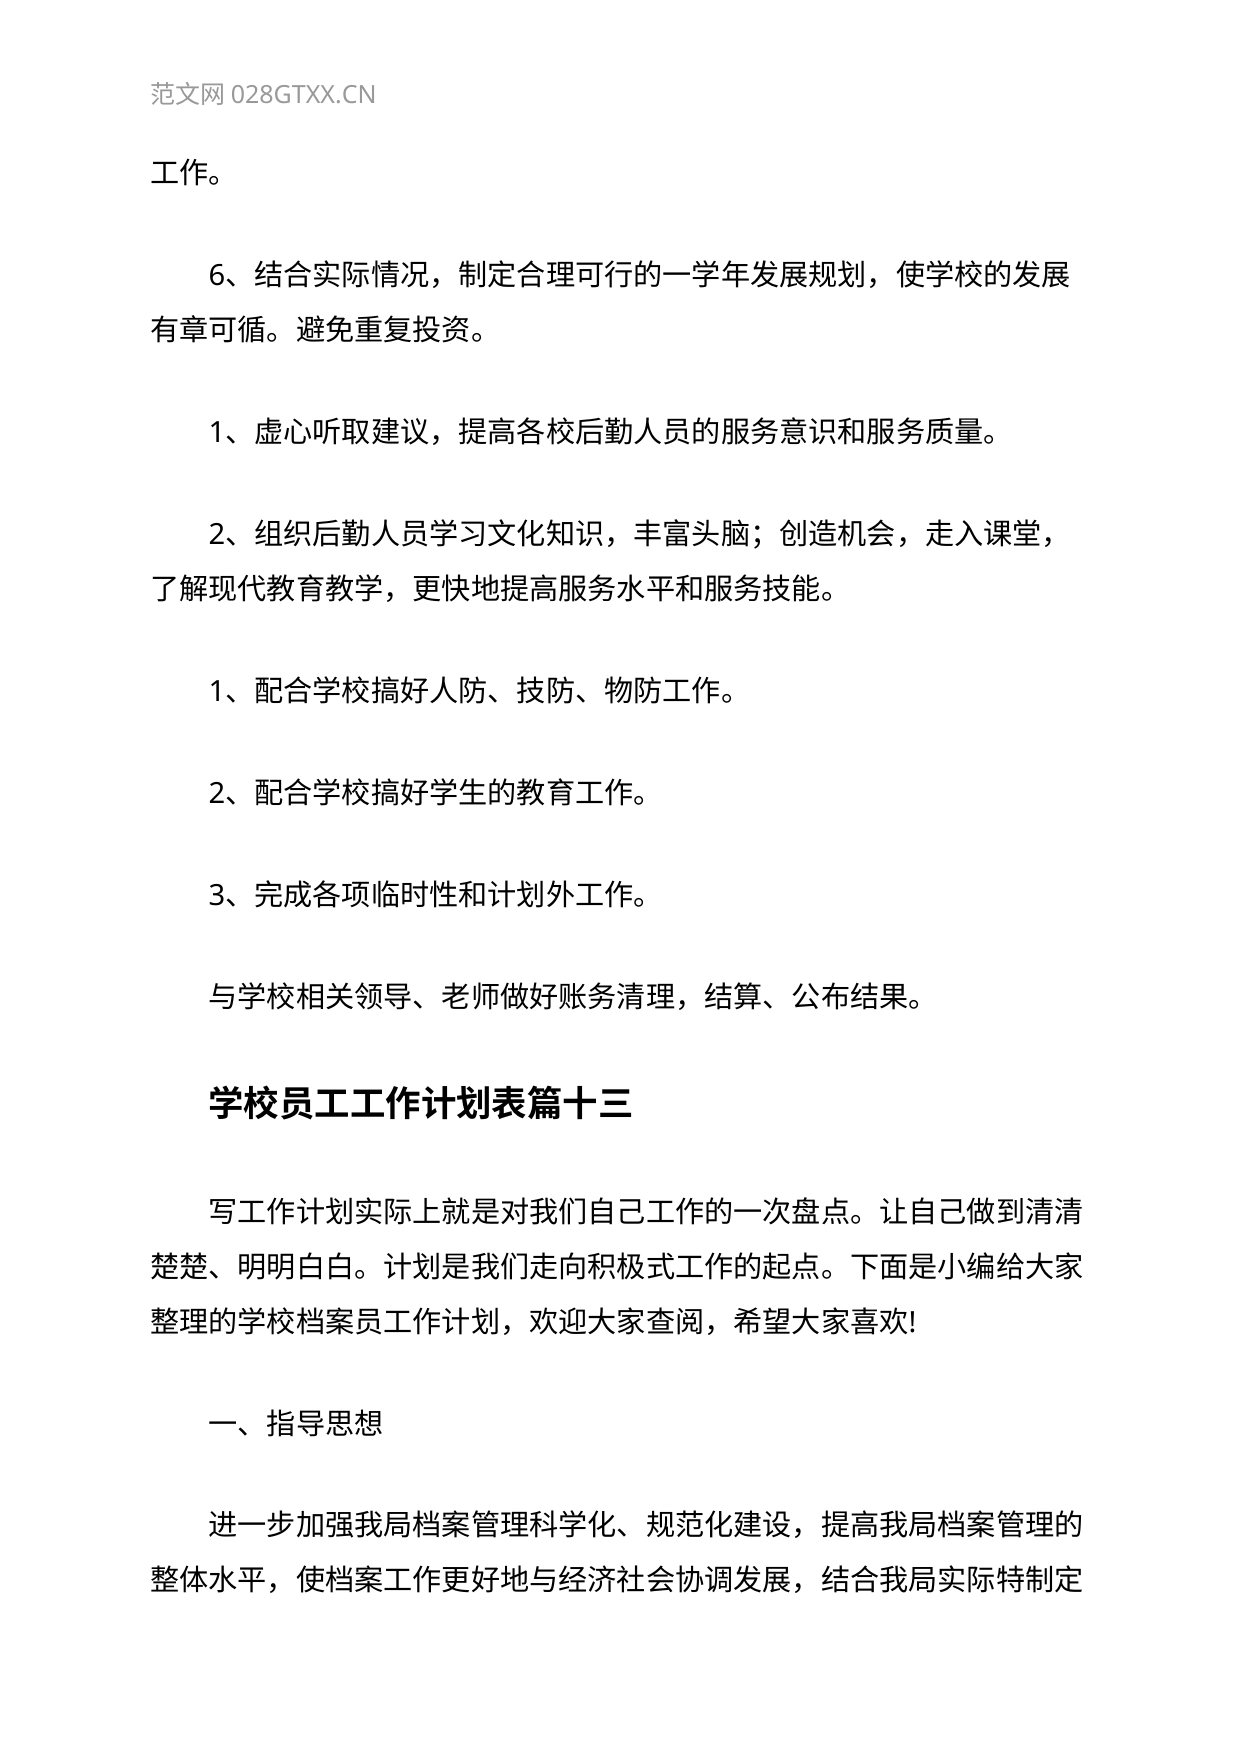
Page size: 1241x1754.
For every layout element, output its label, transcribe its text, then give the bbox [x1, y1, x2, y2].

text 2、组织后勤人员学习文化知识，丰富头脑；创造机会，走入课堂，了解现代教育教学，更快地提高服务水平和服务技能。 [150, 511, 1090, 608]
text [150, 1502, 1090, 1599]
text 3、完成各项临时性和计划外工作。 [150, 871, 1090, 914]
text 1、虚心听取建议，提高各校后勤人员的服务意识和服务质量。 [150, 408, 1090, 451]
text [150, 150, 1090, 192]
text 与学校相关领导、老师做好账务清理，结算、公布结果。 [150, 973, 1090, 1016]
text 1、配合学校搞好人防、技防、物防工作。 [150, 667, 1090, 710]
text 学校员工工作计划表篇十三 [150, 1075, 1090, 1126]
text 2、配合学校搞好学生的教育工作。 [150, 769, 1090, 812]
text 写工作计划实际上就是对我们自己工作的一次盘点。让自己做到清清楚楚、明明白白。计划是我们走向积极式工作的起点。下面是小编给大家整理的学校档案员工作计划，欢迎大家查阅，希望大家喜欢! [150, 1188, 1090, 1341]
text 一、指导思想 [150, 1400, 1090, 1442]
text 6、结合实际情况，制定合理可行的一学年发展规划，使学校的发展有章可循。避免重复投资。 [150, 252, 1090, 349]
